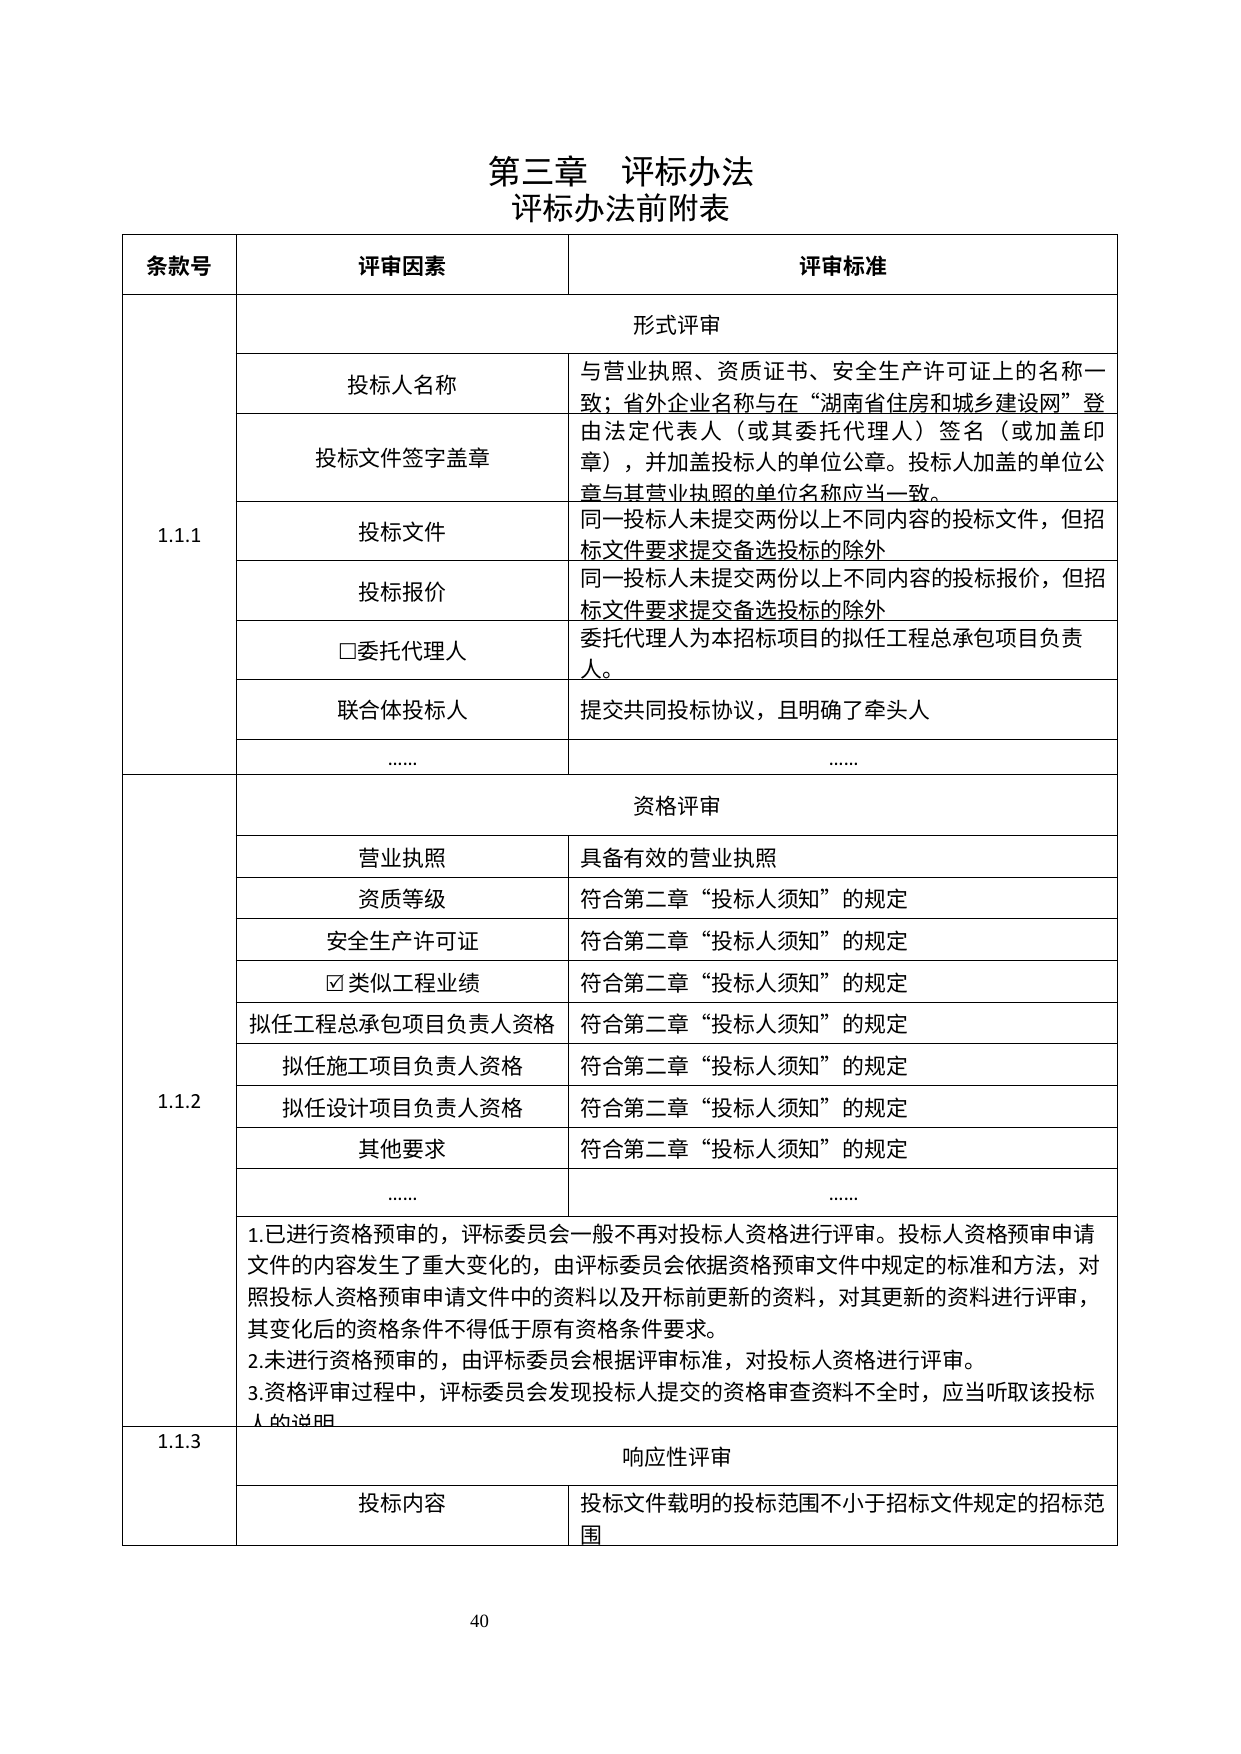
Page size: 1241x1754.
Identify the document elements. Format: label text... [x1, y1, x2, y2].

subtitle 第三章 评标办法 [187, 150, 1053, 188]
table_cell 具备有效的营业执照 [569, 836, 1117, 877]
table_cell 符合第二章“投标人须知”的规定 [569, 1044, 1117, 1085]
table_header 条款号 [123, 235, 236, 294]
table_cell 拟任设计项目负责人资格 [237, 1086, 568, 1127]
table_cell 形式评审 [237, 295, 1117, 353]
table_cell 1.1.1 [123, 295, 236, 774]
table_cell 响应性评审 [237, 1427, 1117, 1485]
table_cell 资格评审 [237, 775, 1117, 835]
table_cell 由法定代表人（或其委托代理人）签名（或加盖印章），并加盖投标人的单位公章。投标人加盖的单位公章与其营业执照的单位名称应当一致。 [569, 414, 1117, 501]
table_cell 提交共同投标协议，且明确了牵头人 [569, 680, 1117, 739]
table_cell 1.已进行资格预审的，评标委员会一般不再对投标人资格进行评审。投标人资格预审申请文件的内容发生了重大变化的，由评标委员会依据资格预审文件中规定的标准和方法，对照投标人资格预审申请文件中的资料以及开标前更新的资料，对其更新的资料进行评审，其变化后的资格条件不得低于原有资格条件要求。 2.未进行资格预审的，由评标委员会根据评审标准，对投标人资格进行评审。 3.资格评审过程中，评标委员会发现投标人提交的资格审查资料不全时，应当听取该投标人的说明。 [237, 1217, 1117, 1426]
table_cell 投标内容 [237, 1486, 568, 1545]
table_cell 符合第二章“投标人须知”的规定 [569, 1086, 1117, 1127]
table_cell 符合第二章“投标人须知”的规定 [569, 961, 1117, 1002]
table_cell 投标文件 [237, 502, 568, 560]
table_cell …… [569, 740, 1117, 774]
table_cell 投标人名称 [237, 354, 568, 413]
table_cell 1.1.3 [123, 1427, 236, 1545]
table_header 评审因素 [237, 235, 568, 294]
table_cell 投标文件载明的投标范围不小于招标文件规定的招标范围 [569, 1486, 1117, 1545]
table_cell 拟任施工项目负责人资格 [237, 1044, 568, 1085]
table_cell 与营业执照、资质证书、安全生产许可证上的名称一致；省外企业名称与在“湖南省住房和城乡建设网”登记的一致 [569, 354, 1117, 413]
table_cell 委托代理人 [237, 621, 568, 679]
table_cell 营业执照 [237, 836, 568, 877]
table_cell 同一投标人未提交两份以上不同内容的投标报价，但招标文件要求提交备选投标的除外 [569, 561, 1117, 620]
table_cell 委托代理人为本招标项目的拟任工程总承包项目负责人。 [569, 621, 1117, 679]
table_header 评审标准 [569, 235, 1117, 294]
table_cell 拟任工程总承包项目负责人资格 [237, 1003, 568, 1043]
table_cell 联合体投标人 [237, 680, 568, 739]
table_cell 1.1.2 [123, 775, 236, 1426]
table_cell 安全生产许可证 [237, 919, 568, 960]
table_cell 投标报价 [237, 561, 568, 620]
table_cell 同一投标人未提交两份以上不同内容的投标文件，但招标文件要求提交备选投标的除外 [569, 502, 1117, 560]
table_cell …… [237, 740, 568, 774]
table_cell 符合第二章“投标人须知”的规定 [569, 919, 1117, 960]
table_cell 类似工程业绩 [237, 961, 568, 1002]
table_cell 投标文件签字盖章 [237, 414, 568, 501]
table_cell 其他要求 [237, 1128, 568, 1168]
table_cell 符合第二章“投标人须知”的规定 [569, 1003, 1117, 1043]
table_cell 资质等级 [237, 878, 568, 918]
table_cell 符合第二章“投标人须知”的规定 [569, 878, 1117, 918]
table_cell 符合第二章“投标人须知”的规定 [569, 1128, 1117, 1168]
table_cell …… [237, 1169, 568, 1216]
text 评标办法前附表 [187, 188, 1053, 224]
table_cell …… [569, 1169, 1117, 1216]
